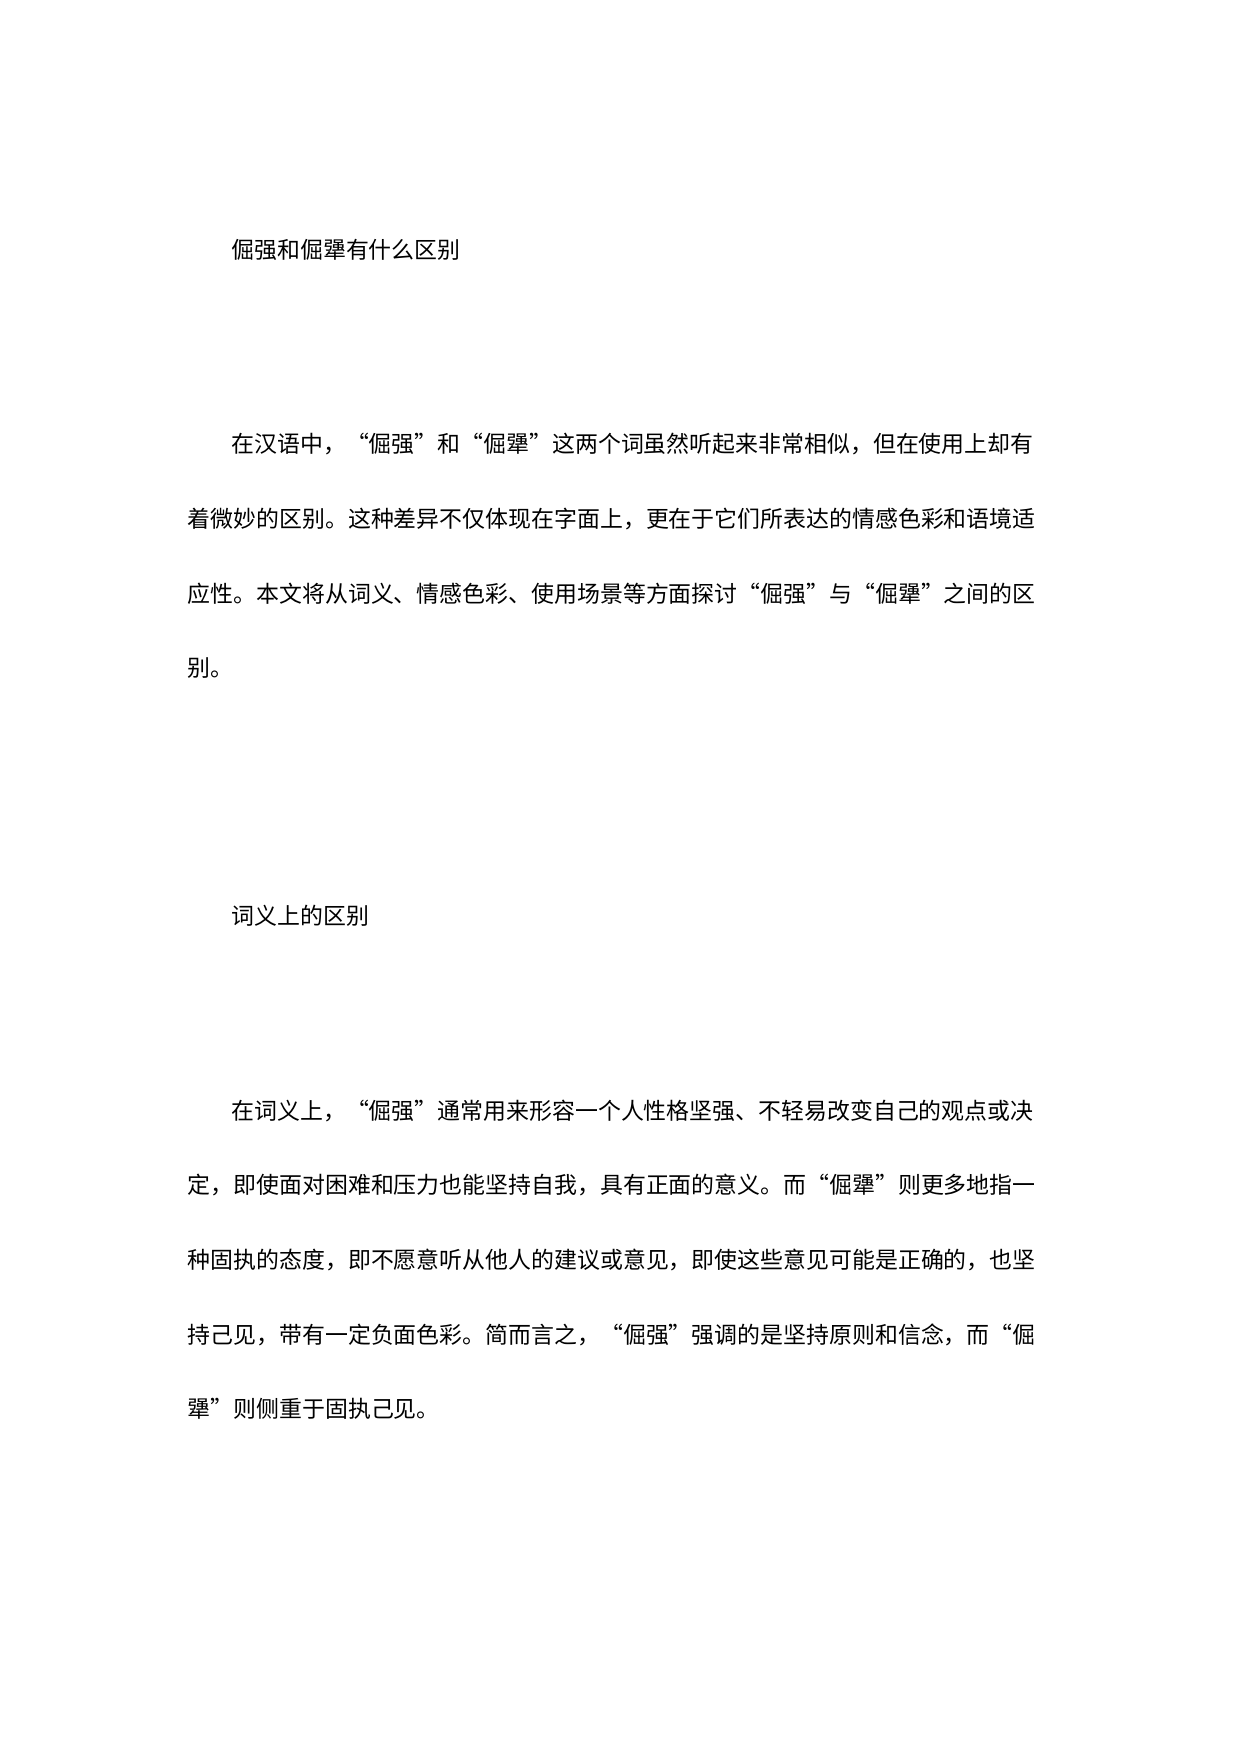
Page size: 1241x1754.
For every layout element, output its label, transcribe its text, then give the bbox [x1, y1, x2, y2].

text 词义上的区别 [187, 882, 1053, 947]
text 在词义上，“倔强”通常用来形容一个人性格坚强、不轻易改变自己的观点或决定，即使面对困难和压力也能坚持自我，具有正面的意义。而“倔犟”则更多地指一种固执的态度，即不愿意听从他人的建议或意见，即使这些意见可能是正确的，也坚持己见，带有一定负面色彩。简而言之，“倔强”强调的是坚持原则和信念，而“倔犟”则侧重于固执己见。 [187, 1077, 1053, 1441]
text 倔强和倔犟有什么区别 [187, 216, 1053, 281]
text 在汉语中，“倔强”和“倔犟”这两个词虽然听起来非常相似，但在使用上却有着微妙的区别。这种差异不仅体现在字面上，更在于它们所表达的情感色彩和语境适应性。本文将从词义、情感色彩、使用场景等方面探讨“倔强”与“倔犟”之间的区别。 [187, 410, 1053, 699]
